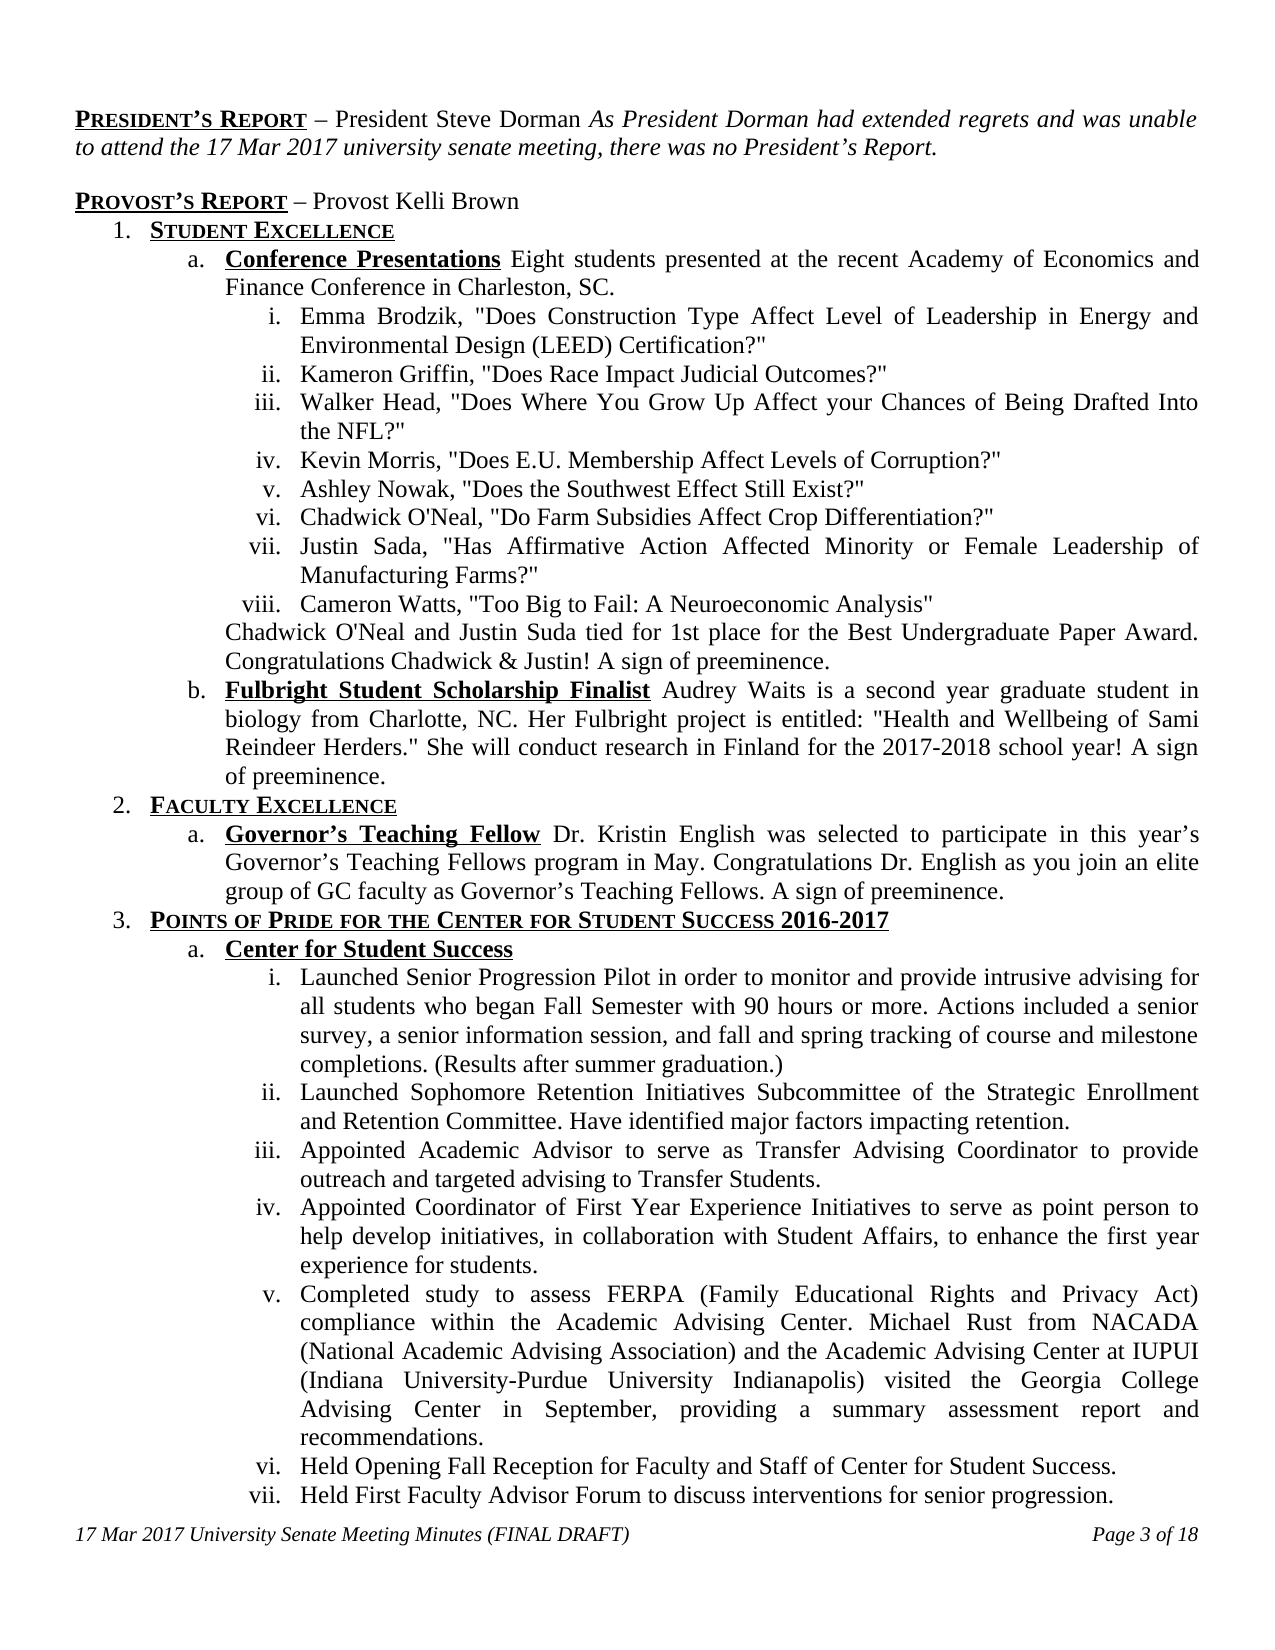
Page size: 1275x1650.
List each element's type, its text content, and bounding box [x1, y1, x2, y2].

list Chadwick O'Neal and Justin Suda tied for 1st place for the Best Undergraduate Paper Award. Congratulations Chadwick & Justin! A sign of preeminence. [225, 617, 1200, 675]
list Held Opening Fall Reception for Faculty and Staff of Center for Student Success. [281, 1451, 1200, 1480]
list Justin Sada, "Has Affirmative Action Affected Minority or Female Leadership of Manufacturing Farms?" [281, 531, 1200, 589]
list Held First Faculty Advisor Forum to discuss interventions for senior progression. [281, 1480, 1200, 1509]
text President’s Report – President Steve Dorman As President Dorman had extended regrets and was unable to attend the 17 Mar 2017 university senate meeting, there was no President’s Report. [75, 104, 1200, 161]
list Center for Student Success [187, 934, 1200, 962]
list Governor’s Teaching Fellow Dr. Kristin English was selected to participate in this year’s Governor’s Teaching Fellows program in May. Congratulations Dr. English as you join an elite group of GC faculty as Governor’s Teaching Fellows. A sign of preeminence. [187, 819, 1200, 905]
text Provost’s Report – Provost Kelli Brown [75, 186, 1200, 215]
list Kevin Morris, "Does E.U. Membership Affect Levels of Corruption?" [281, 445, 1200, 474]
list Kameron Griffin, "Does Race Impact Judicial Outcomes?" [281, 359, 1200, 387]
list Points of Pride for the Center for Student Success 2016-2017 [112, 905, 1200, 934]
list Ashley Nowak, "Does the Southwest Effect Still Exist?" [281, 474, 1200, 502]
list Walker Head, "Does Where You Grow Up Affect your Chances of Being Drafted Into the NFL?" [281, 387, 1200, 445]
list Completed study to assess FERPA (Family Educational Rights and Privacy Act) compliance within the Academic Advising Center. Michael Rust from NACADA (National Academic Advising Association) and the Academic Advising Center at IUPUI (Indiana University-Purdue University Indianapolis) visited the Georgia College Advising Center in September, providing a summary assessment report and recommendations. [281, 1279, 1200, 1451]
list Fulbright Student Scholarship Finalist Audrey Waits is a second year graduate student in biology from Charlotte, NC. Her Fulbright project is entitled: "Health and Wellbeing of Sami Reindeer Herders." She will conduct research in Finland for the 2017-2018 school year! A sign of preeminence. [187, 675, 1200, 790]
list Launched Senior Progression Pilot in order to monitor and provide intrusive advising for all students who began Fall Semester with 90 hours or more. Actions included a senior survey, a senior information session, and fall and spring tracking of course and milestone completions. (Results after summer graduation.) [281, 962, 1200, 1077]
list Launched Sophomore Retention Initiatives Subcommittee of the Strategic Enrollment and Retention Committee. Have identified major factors impacting retention. [281, 1077, 1200, 1135]
list Cameron Watts, "Too Big to Fail: A Neuroeconomic Analysis" [281, 589, 1200, 617]
list Conference Presentations Eight students presented at the recent Academy of Economics and Finance Conference in Charleston, SC. [187, 244, 1200, 301]
list Chadwick O'Neal, "Do Farm Subsidies Affect Crop Differentiation?" [281, 502, 1200, 531]
list Emma Brodzik, "Does Construction Type Affect Level of Leadership in Energy and Environmental Design (LEED) Certification?" [281, 301, 1200, 359]
list Appointed Academic Advisor to serve as Transfer Advising Coordinator to provide outreach and targeted advising to Transfer Students. [281, 1135, 1200, 1192]
list Appointed Coordinator of First Year Experience Initiatives to serve as point person to help develop initiatives, in collaboration with Student Affairs, to enhance the first year experience for students. [281, 1192, 1200, 1279]
list Faculty Excellence [112, 790, 1200, 819]
list Student Excellence [112, 215, 1200, 244]
